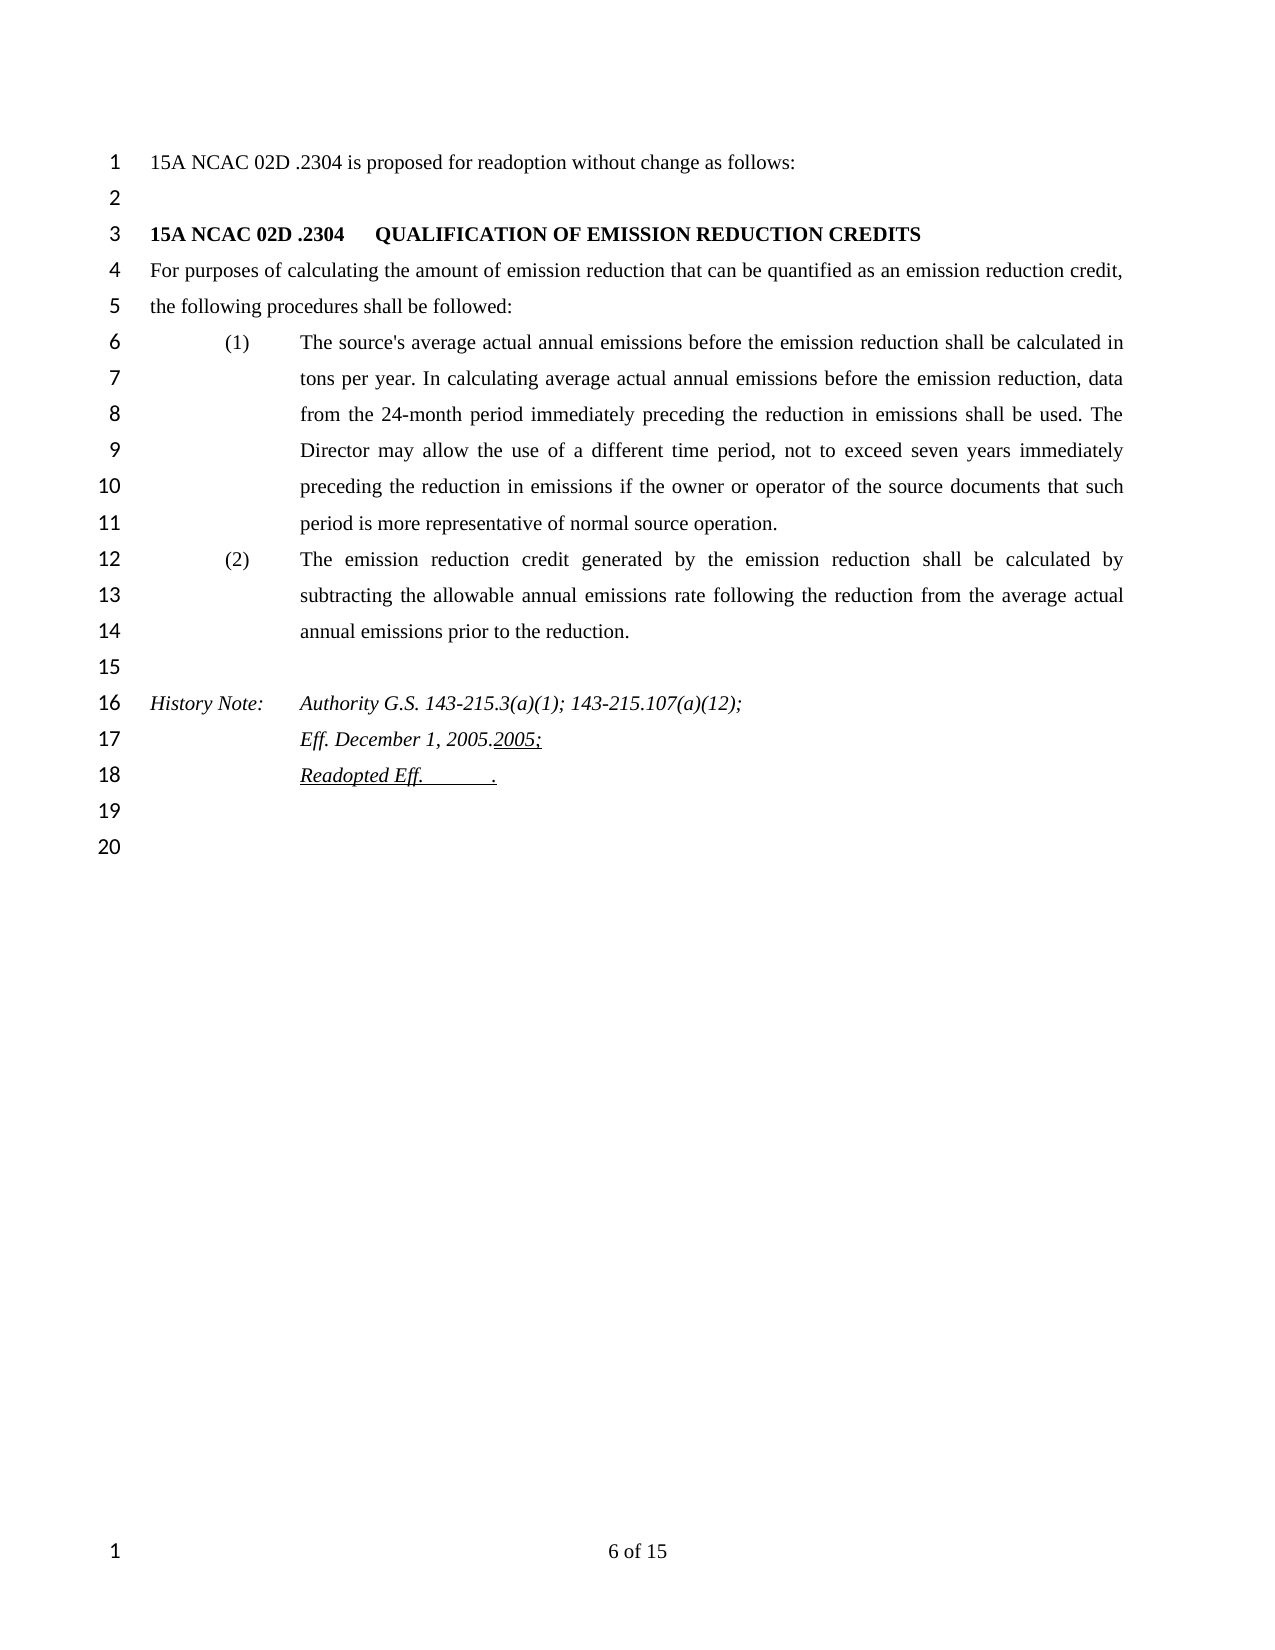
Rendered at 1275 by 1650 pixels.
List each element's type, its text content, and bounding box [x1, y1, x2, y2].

text Eff. December 1, 2005.2005; [300, 727, 1125, 751]
text 15A NCAC 02D .2304 QUALIFICATION OF EMISSION REDUCTION CREDITS [150, 222, 1125, 246]
text For purposes of calculating the amount of emission reduction that can be quantified as an emission reduction credit, the following procedures shall be followed: [150, 258, 1125, 318]
text 15A NCAC 02D .2304 is proposed for readoption without change as follows: [150, 150, 1125, 174]
text (1) The source's average actual annual emissions before the emission reduction shall be calculated in tons per year. In calculating average actual annual emissions before the emission reduction, data from the 24-month period immediately preceding the reduction in emissions shall be used. The Director may allow the use of a different time period, not to exceed seven years immediately preceding the reduction in emissions if the owner or operator of the source documents that such period is more representative of normal source operation. [225, 330, 1125, 534]
text History Note: Authority G.S. 143-215.3(a)(1); 143-215.107(a)(12); [150, 691, 1125, 715]
text Readopted Eff. . [300, 763, 1125, 787]
text (2) The emission reduction credit generated by the emission reduction shall be calculated by subtracting the allowable annual emissions rate following the reduction from the average actual annual emissions prior to the reduction. [225, 546, 1125, 643]
